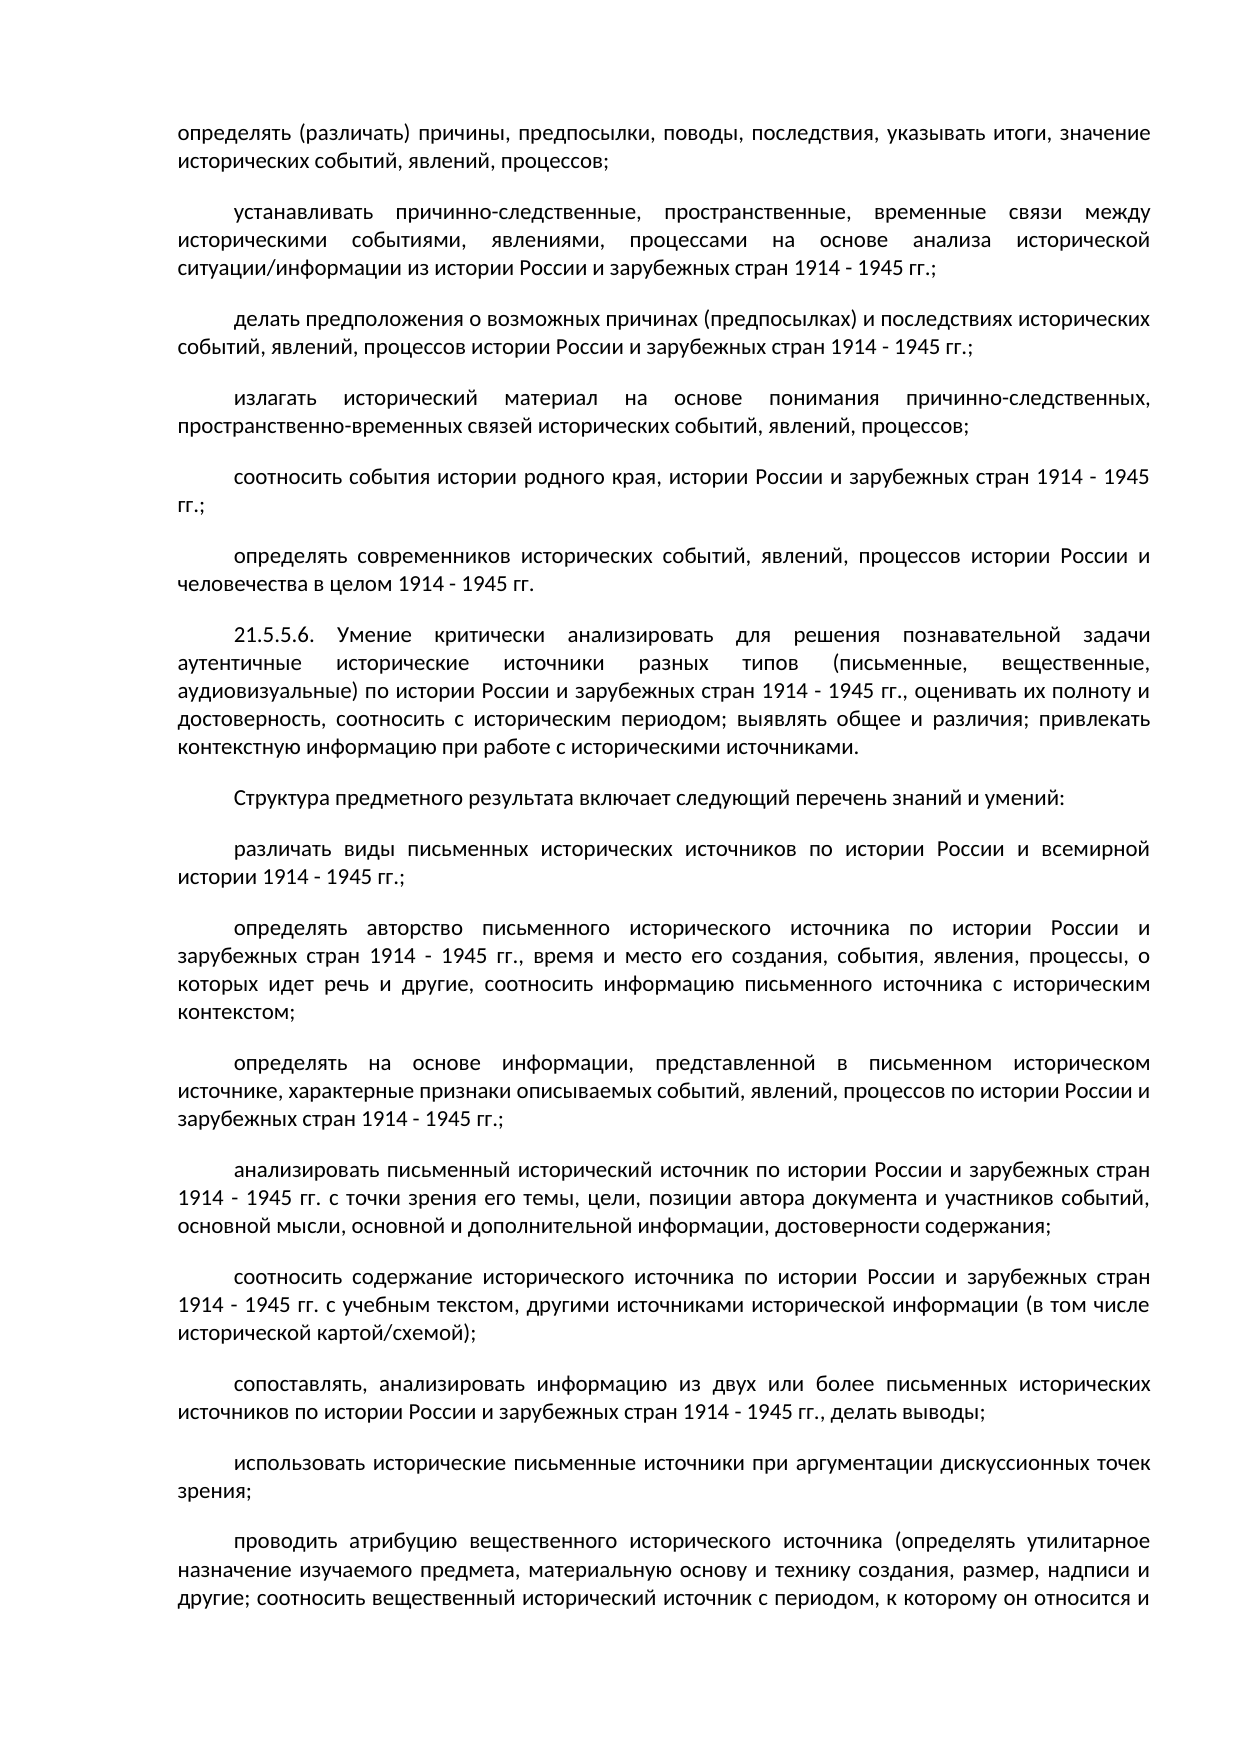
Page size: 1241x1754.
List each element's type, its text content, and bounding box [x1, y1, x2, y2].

text Структура предметного результата включает следующий перечень знаний и умений: [177, 783, 1152, 811]
text излагать исторический материал на основе понимания причинно-следственных, пространственно-временных связей исторических событий, явлений, процессов; [177, 383, 1152, 439]
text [177, 118, 1152, 174]
text использовать исторические письменные источники при аргументации дискуссионных точек зрения; [177, 1448, 1152, 1504]
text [177, 1527, 1152, 1611]
text соотносить события истории родного края, истории России и зарубежных стран 1914 - 1945 гг.; [177, 462, 1152, 518]
text анализировать письменный исторический источник по истории России и зарубежных стран 1914 - 1945 гг. с точки зрения его темы, цели, позиции автора документа и участников событий, основной мысли, основной и дополнительной информации, достоверности содержания; [177, 1155, 1152, 1239]
text 21.5.5.6. Умение критически анализировать для решения познавательной задачи аутентичные исторические источники разных типов (письменные, вещественные, аудиовизуальные) по истории России и зарубежных стран 1914 - 1945 гг., оценивать их полноту и достоверность, соотносить с историческим периодом; выявлять общее и различия; привлекать контекстную информацию при работе с историческими источниками. [177, 620, 1152, 760]
text сопоставлять, анализировать информацию из двух или более письменных исторических источников по истории России и зарубежных стран 1914 - 1945 гг., делать выводы; [177, 1369, 1152, 1425]
text различать виды письменных исторических источников по истории России и всемирной истории 1914 - 1945 гг.; [177, 834, 1152, 890]
text определять современников исторических событий, явлений, процессов истории России и человечества в целом 1914 - 1945 гг. [177, 541, 1152, 597]
text соотносить содержание исторического источника по истории России и зарубежных стран 1914 - 1945 гг. с учебным текстом, другими источниками исторической информации (в том числе исторической картой/схемой); [177, 1262, 1152, 1346]
text устанавливать причинно-следственные, пространственные, временные связи между историческими событиями, явлениями, процессами на основе анализа исторической ситуации/информации из истории России и зарубежных стран 1914 - 1945 гг.; [177, 197, 1152, 281]
text определять на основе информации, представленной в письменном историческом источнике, характерные признаки описываемых событий, явлений, процессов по истории России и зарубежных стран 1914 - 1945 гг.; [177, 1048, 1152, 1132]
text делать предположения о возможных причинах (предпосылках) и последствиях исторических событий, явлений, процессов истории России и зарубежных стран 1914 - 1945 гг.; [177, 304, 1152, 360]
text определять авторство письменного исторического источника по истории России и зарубежных стран 1914 - 1945 гг., время и место его создания, события, явления, процессы, о которых идет речь и другие, соотносить информацию письменного источника с историческим контекстом; [177, 913, 1152, 1025]
